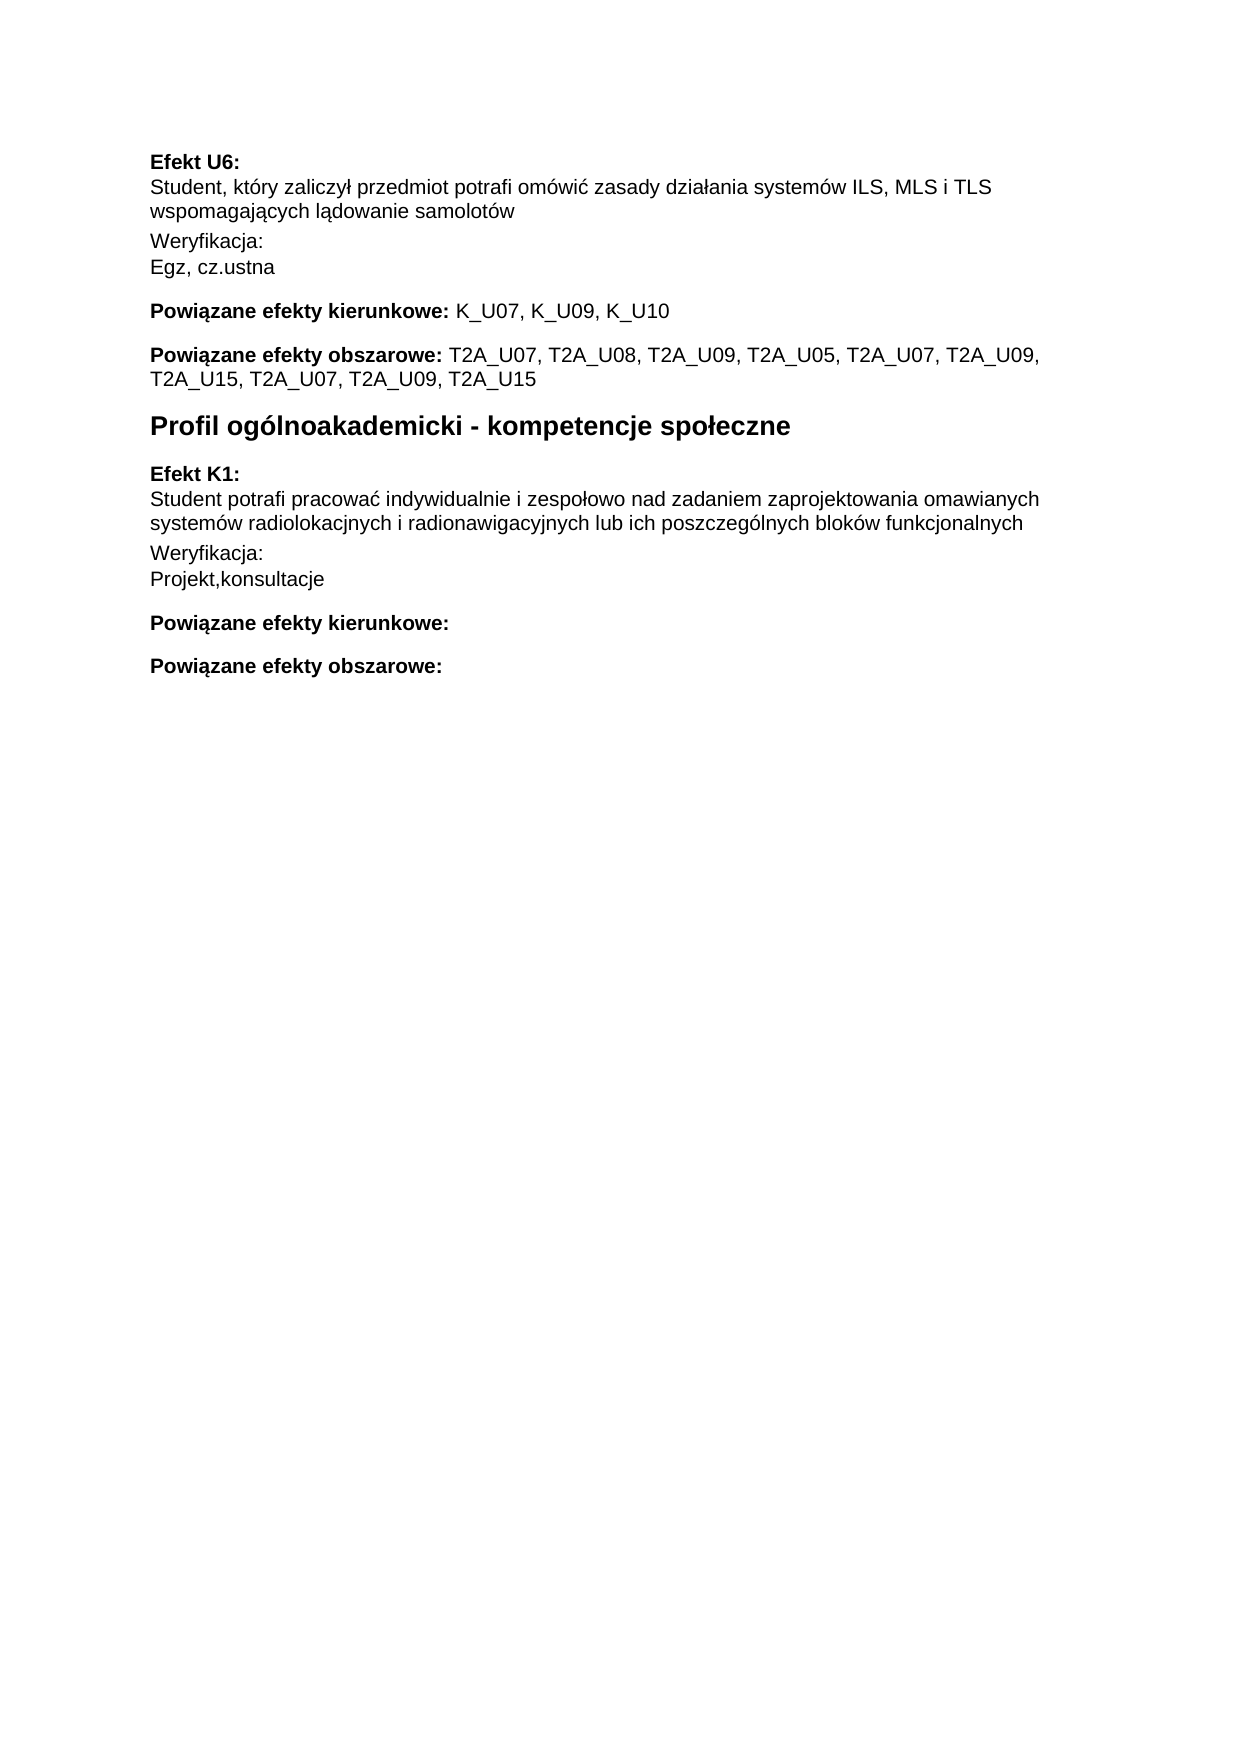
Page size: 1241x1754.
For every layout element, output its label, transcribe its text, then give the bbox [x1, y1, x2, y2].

text Efekt K1: [150, 461, 1090, 485]
text Projekt,konsultacje [150, 567, 1090, 591]
text Student, który zaliczył przedmiot potrafi omówić zasady działania systemów ILS, MLS i TLS wspomagających lądowanie samolotów [150, 175, 1090, 223]
text Student potrafi pracować indywidualnie i zespołowo nad zadaniem zaprojektowania omawianych systemów radiolokacjnych i radionawigacyjnych lub ich poszczególnych bloków funkcjonalnych [150, 486, 1090, 534]
text Powiązane efekty kierunkowe: K_U07, K_U09, K_U10 [150, 299, 1090, 323]
text Weryfikacja: [150, 229, 1090, 253]
text Powiązane efekty kierunkowe: [150, 610, 1090, 634]
subtitle Profil ogólnoakademicki - kompetencje społeczne [150, 410, 1090, 442]
text Powiązane efekty obszarowe: T2A_U07, T2A_U08, T2A_U09, T2A_U05, T2A_U07, T2A_U09, T2A_U15, T2A_U07, T2A_U09, T2A_U15 [150, 343, 1090, 391]
text Efekt U6: [150, 150, 1090, 174]
text Weryfikacja: [150, 541, 1090, 564]
text Powiązane efekty obszarowe: [150, 654, 1090, 678]
text Egz, cz.ustna [150, 255, 1090, 279]
